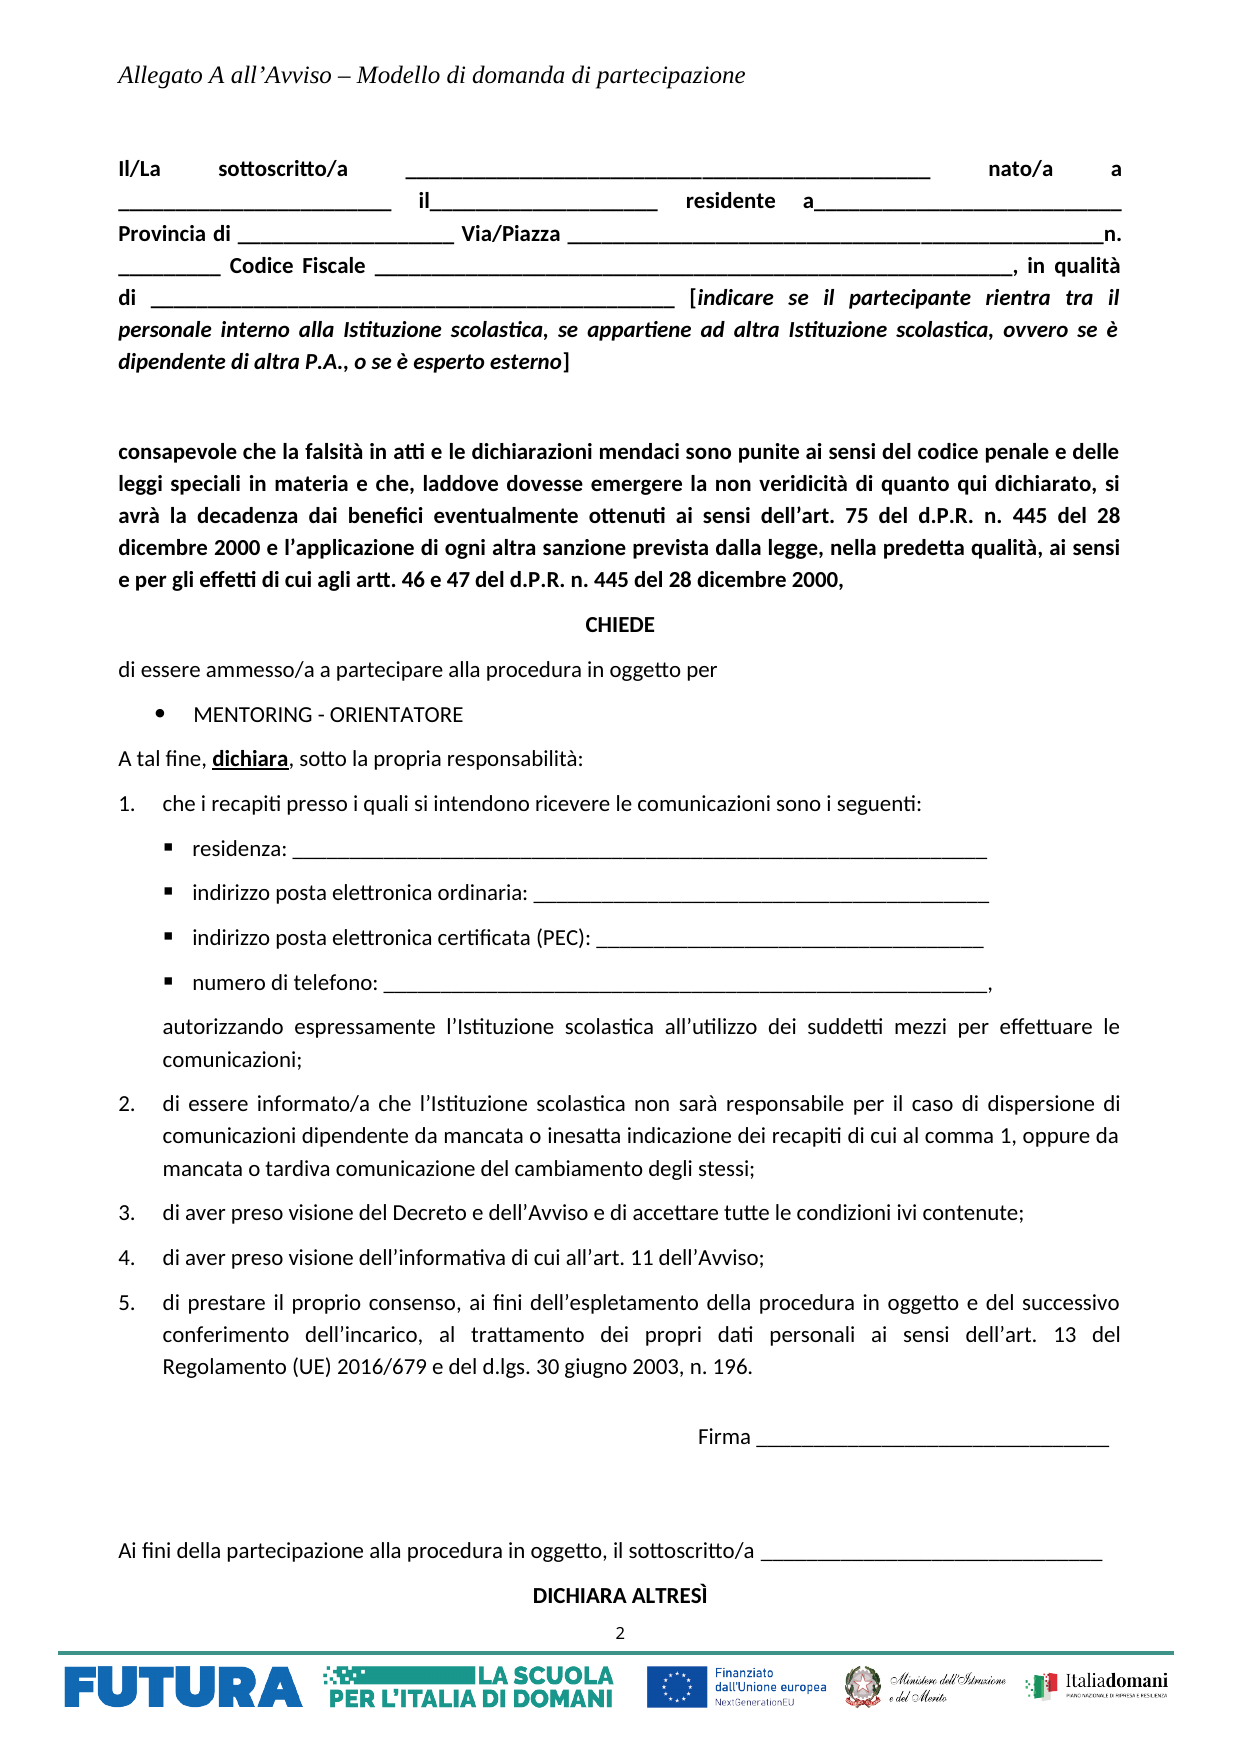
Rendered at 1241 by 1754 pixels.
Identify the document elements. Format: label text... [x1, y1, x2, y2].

text autorizzando espressamente l’Istituzione scolastica all’utilizzo dei suddetti mezzi per effettuare le comunicazioni; [162, 1012, 1122, 1073]
list di aver preso visione dell’informativa di cui all’art. 11 dell’Avviso; [118, 1243, 1122, 1271]
list di essere informato/a che l’Istituzione scolastica non sarà responsabile per il caso di dispersione di comunicazioni dipendente da mancata o inesatta indicazione dei recapiti di cui al comma 1, oppure da mancata o tardiva comunicazione del cambiamento degli stessi; [118, 1089, 1122, 1182]
list MENTORING - ORIENTATORE [156, 700, 1122, 728]
list di prestare il proprio consenso, ai fini dell’espletamento della procedura in oggetto e del successivo conferimento dell’incarico, al trattamento dei propri dati personali ai sensi dell’art. 13 del Regolamento (UE) 2016/679 e del d.lgs. 30 giugno 2003, n. 196. [118, 1288, 1122, 1380]
text consapevole che la falsità in atti e le dichiarazioni mendaci sono punite ai sensi del codice penale e delle leggi speciali in materia e che, laddove dovesse emergere la non veridicità di quanto qui dichiarato, si avrà la decadenza dai benefici eventualmente ottenuti ai sensi dell’art. 75 del d.P.R. n. 445 del 28 dicembre 2000 e l’applicazione di ogni altra sanzione prevista dalla legge, nella predetta qualità, ai sensi e per gli effetti di cui agli artt. 46 e 47 del d.P.R. n. 445 del 28 dicembre 2000, [118, 437, 1122, 594]
text DICHIARA ALTRESÌ [118, 1581, 1122, 1609]
list indirizzo posta elettronica ordinaria: ________________________________________ [162, 878, 1122, 906]
picture [62, 1663, 1170, 1711]
list indirizzo posta elettronica certificata (PEC): __________________________________ [162, 923, 1122, 951]
list Firma _______________________________ [162, 1422, 1122, 1450]
text Il/La sottoscritto/a ______________________________________________ nato/a a ________________________ il____________________ residente a___________________________ Provincia di ___________________ Via/Piazza _______________________________________________n. _________ Codice Fiscale ________________________________________________________, in qualità di ______________________________________________ [indicare se il partecipante rientra tra il personale interno alla Istituzione scolastica, se appartiene ad altra Istituzione scolastica, ovvero se è dipendente di altra P.A., o se è esperto esterno] [118, 154, 1122, 376]
text di essere ammesso/a a partecipare alla procedura in oggetto per [118, 655, 1122, 683]
text Ai fini della partecipazione alla procedura in oggetto, il sottoscritto/a ______________________________ [118, 1536, 1122, 1564]
list residenza: _____________________________________________________________ [162, 834, 1122, 862]
list numero di telefono: _____________________________________________________, [162, 968, 1122, 996]
list di aver preso visione del Decreto e dell’Avviso e di accettare tutte le condizioni ivi contenute; [118, 1198, 1122, 1226]
text A tal fine, dichiara, sotto la propria responsabilità: [118, 744, 1122, 772]
text CHIEDE [118, 610, 1122, 638]
list che i recapiti presso i quali si intendono ricevere le comunicazioni sono i seguenti: [118, 789, 1122, 817]
